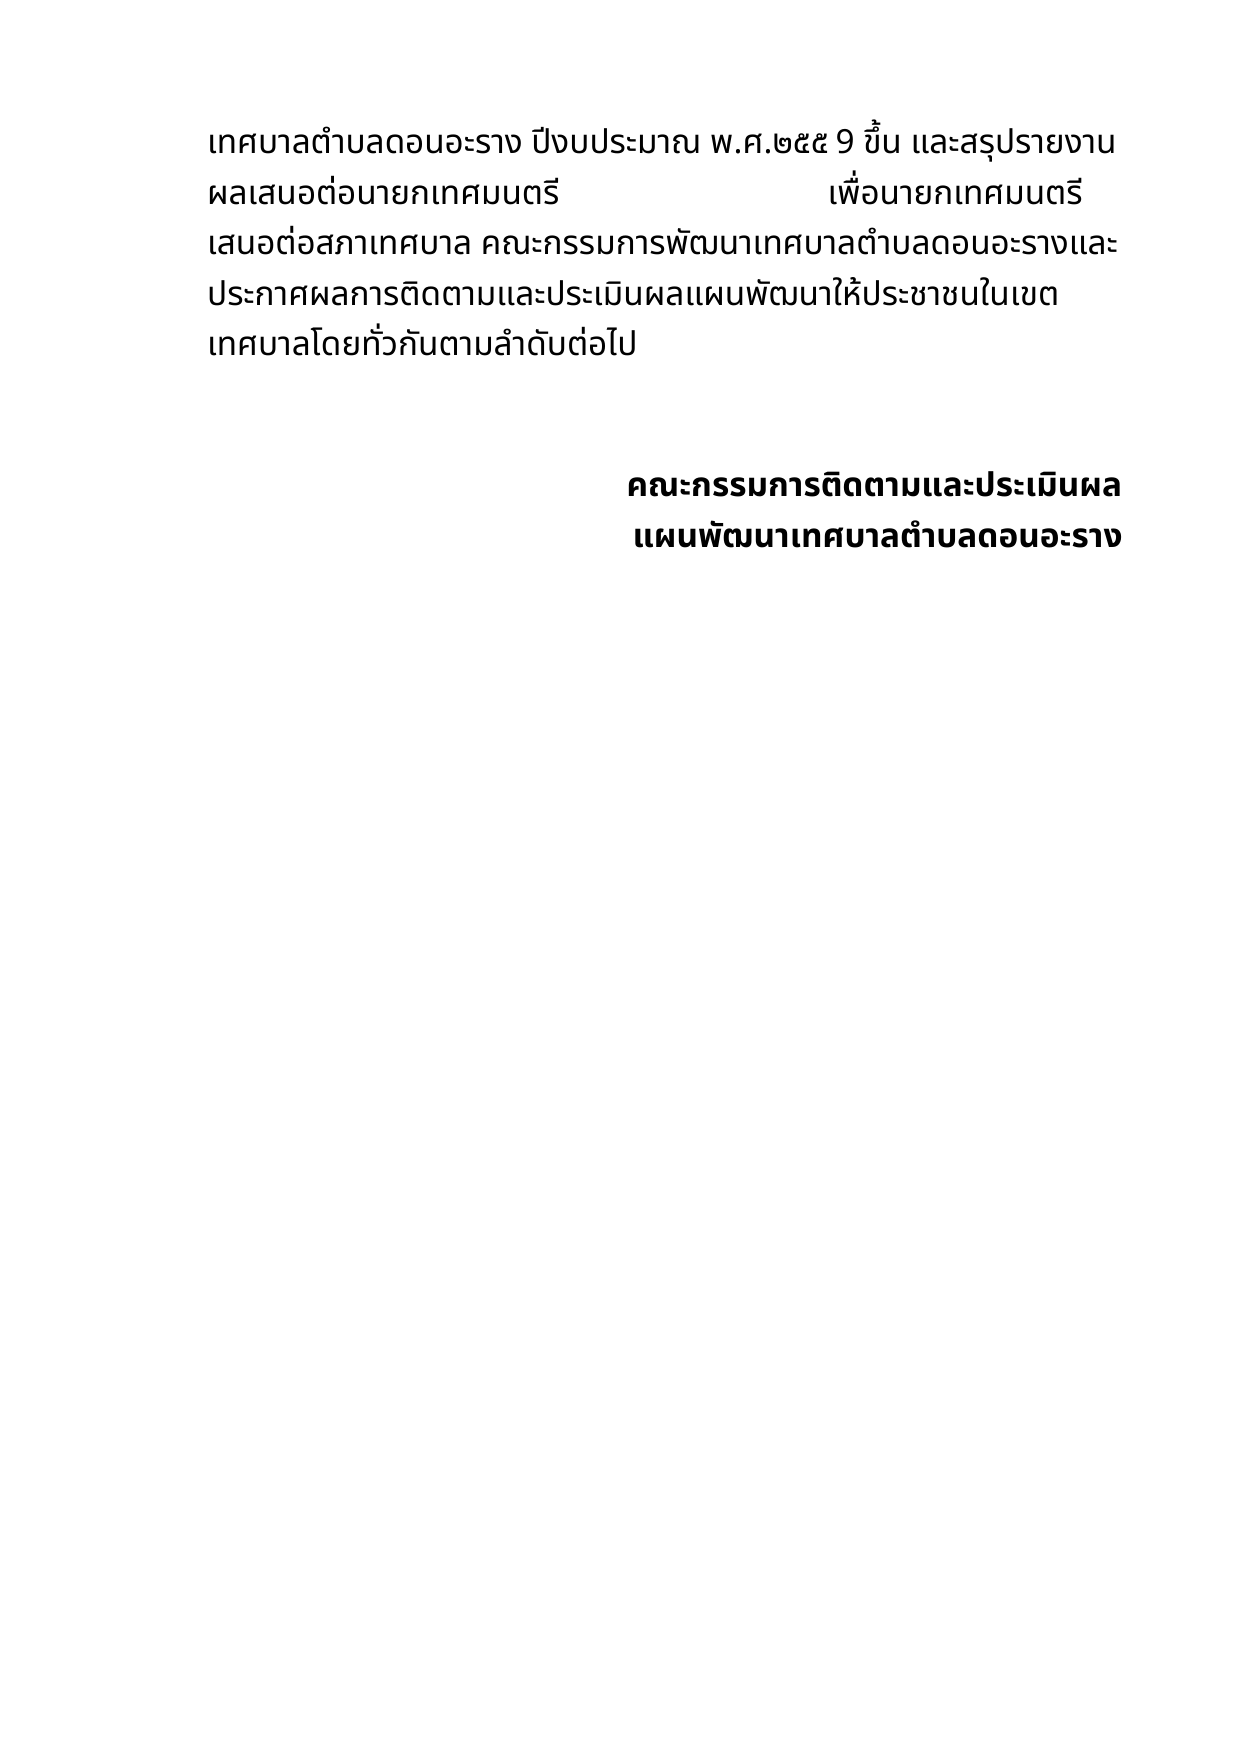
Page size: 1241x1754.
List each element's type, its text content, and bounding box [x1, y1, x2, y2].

text คณะกรรมการติดตามและประเมินผล [207, 461, 1122, 512]
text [207, 118, 1122, 370]
text แผนพัฒนาเทศบาลตำบลดอนอะราง [207, 512, 1122, 562]
